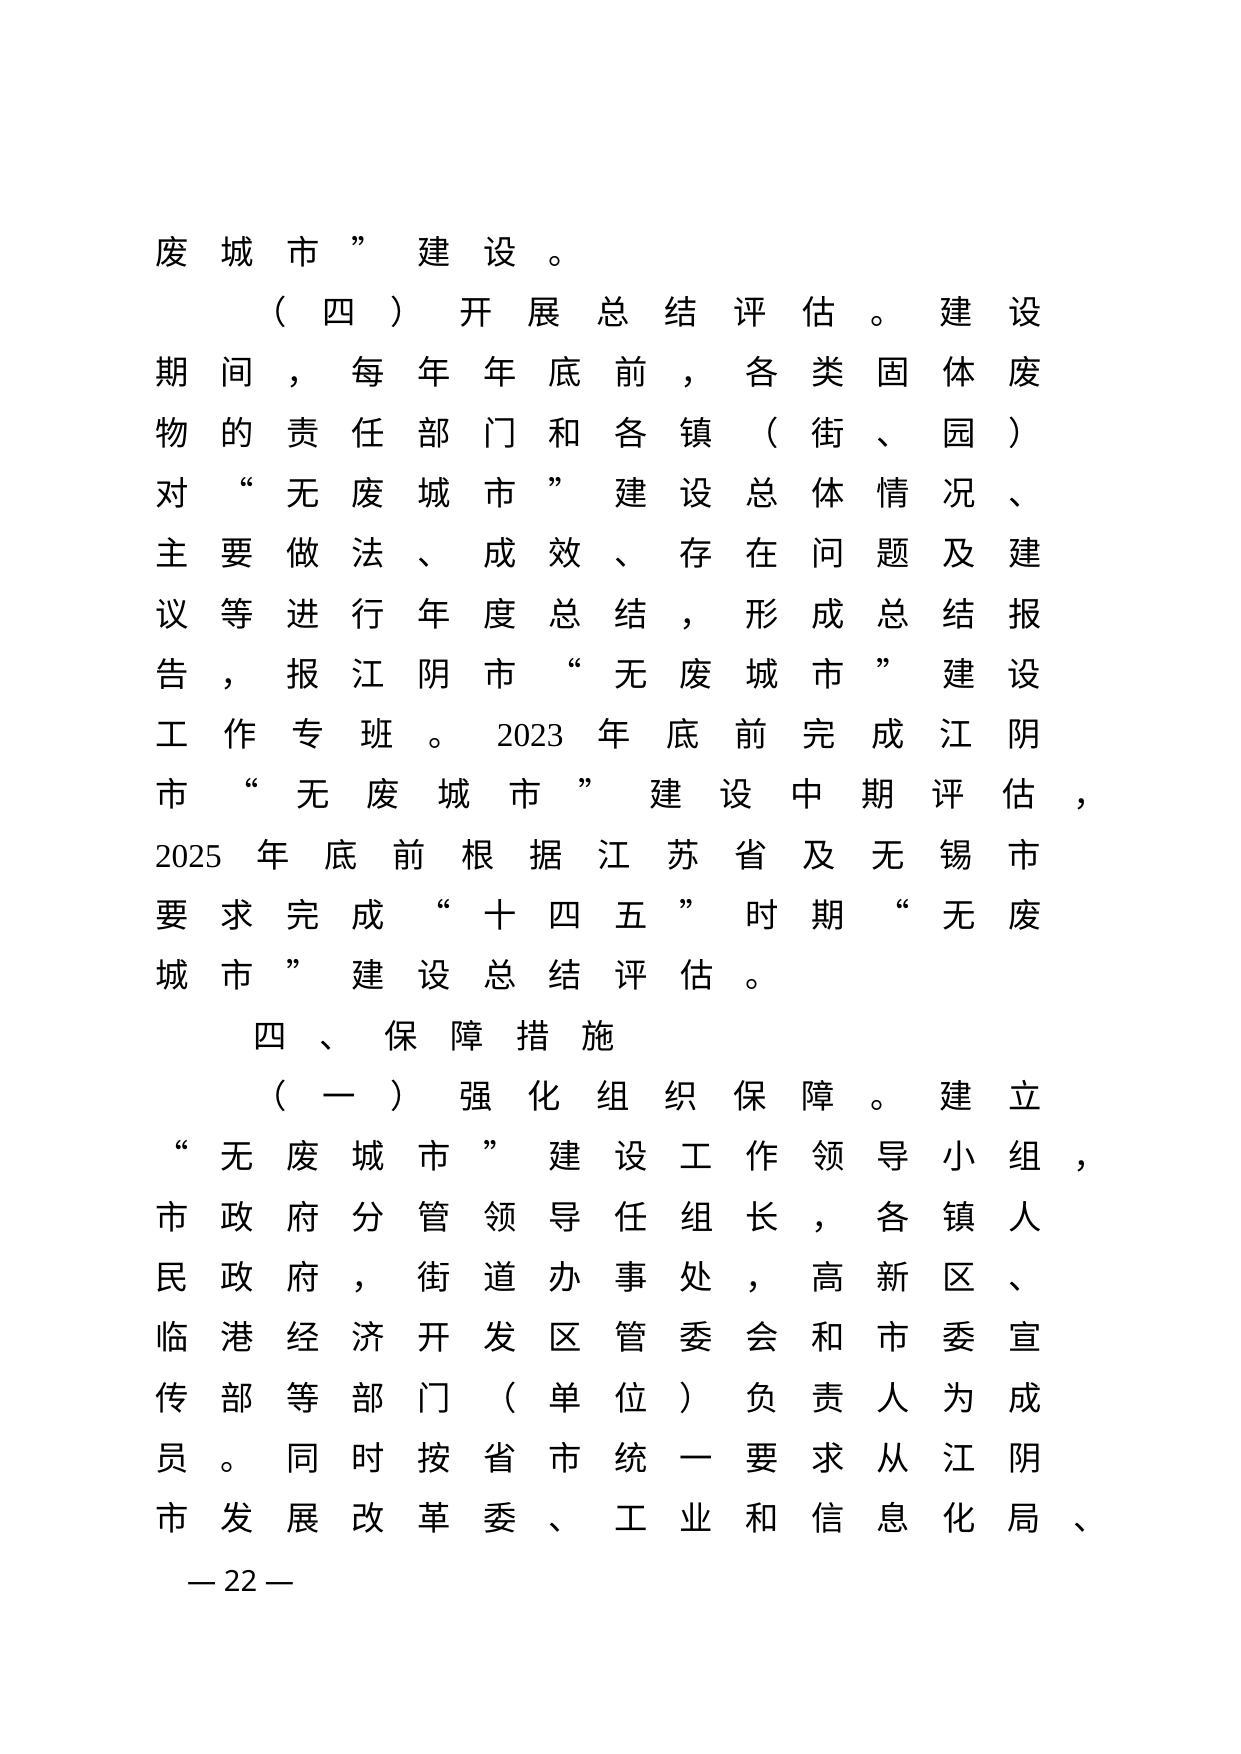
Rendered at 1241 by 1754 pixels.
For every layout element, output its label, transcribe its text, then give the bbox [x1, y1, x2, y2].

text 四、保障措施 [155, 1003, 1073, 1064]
text （三）稳步推进“无废城市”建设。根据“无废城市”建设实施方案，制定目标清单、责任清单、任务清单和项目清单，逐级细化分解各项任务，明确时间表、路线图，加强工作调度、督导和考核，有力有序推进“无废城市”建设。 [155, 219, 1073, 280]
text （四）开展总结评估。建设期间，每年年底前，各类固体废物的责任部门和各镇（街、园）对“无废城市”建设总体情况、主要做法、成效、存在问题及建议等进行年度总结，形成总结报告，报江阴市“无废城市”建设工作专班。2023年底前完成江阴市“无废城市”建设中期评估，2025年底前根据江苏省及无锡市要求完成“十四五”时期“无废城市”建设总结评估。 [155, 280, 1073, 1003]
